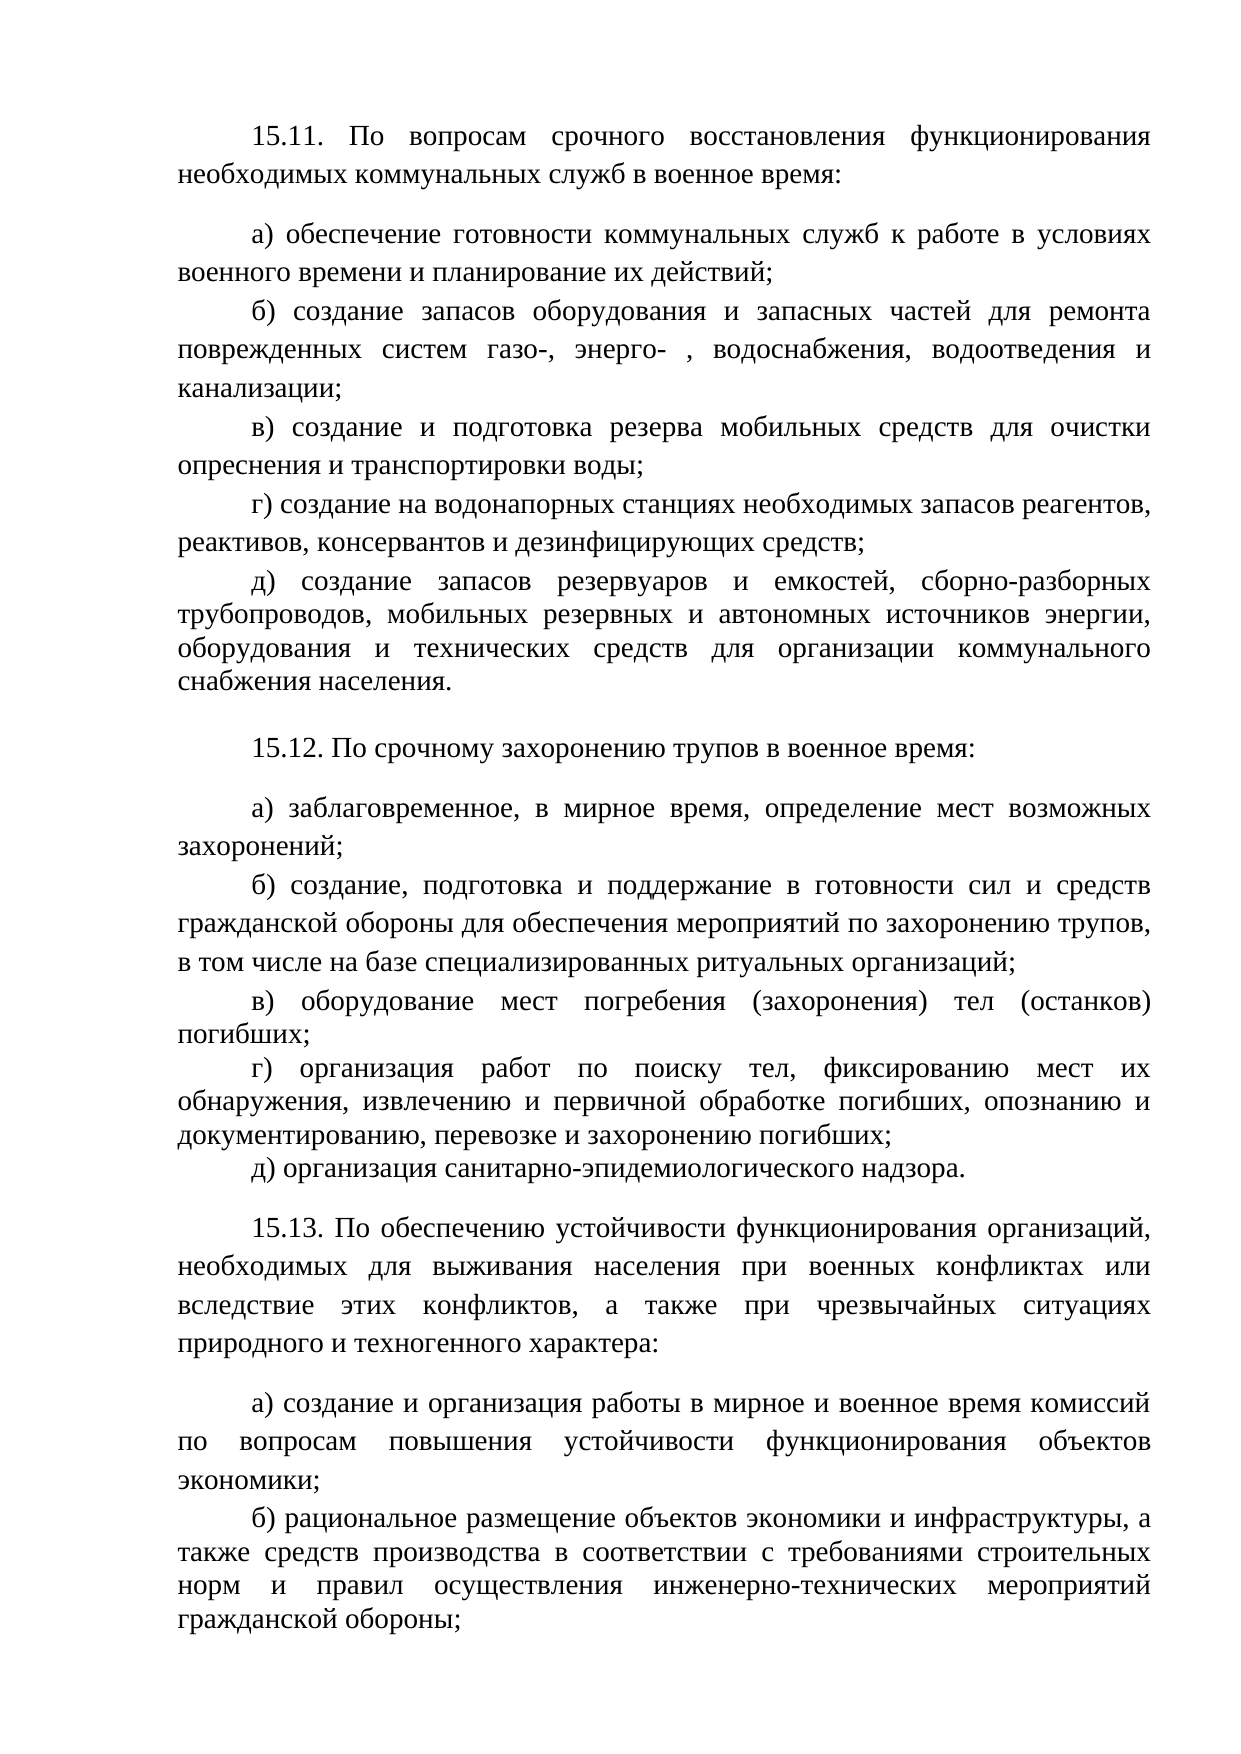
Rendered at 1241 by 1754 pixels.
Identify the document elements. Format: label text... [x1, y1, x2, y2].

text 15.12. По срочному захоронению трупов в военное время: [177, 731, 1152, 764]
text в) создание и подготовка резерва мобильных средств для очистки опреснения и транспортировки воды; [177, 409, 1152, 481]
text д) создание запасов резервуаров и емкостей, сборно-разборных трубопроводов, мобильных резервных и автономных источников энергии, оборудования и технических средств для организации коммунального снабжения населения. [177, 563, 1152, 697]
text д) организация санитарно-эпидемиологического надзора. [177, 1150, 1152, 1184]
text 15.11. По вопросам срочного восстановления функционирования необходимых коммунальных служб в военное время: [177, 118, 1152, 190]
text в) оборудование мест погребения (захоронения) тел (останков) погибших; [177, 983, 1152, 1050]
text б) создание запасов оборудования и запасных частей для ремонта поврежденных систем газо-, энерго- , водоснабжения, водоотведения и канализации; [177, 293, 1152, 404]
text а) заблаговременное, в мирное время, определение мест возможных захоронений; [177, 790, 1152, 862]
text а) обеспечение готовности коммунальных служб к работе в условиях военного времени и планирование их действий; [177, 216, 1152, 288]
text 15.13. По обеспечению устойчивости функционирования организаций, необходимых для выживания населения при военных конфликтах или вследствие этих конфликтов, а также при чрезвычайных ситуациях природного и техногенного характера: [177, 1210, 1152, 1359]
text а) создание и организация работы в мирное и военное время комиссий по вопросам повышения устойчивости функционирования объектов экономики; [177, 1385, 1152, 1495]
text г) создание на водонапорных станциях необходимых запасов реагентов, реактивов, консервантов и дезинфицирующих средств; [177, 486, 1152, 558]
text б) создание, подготовка и поддержание в готовности сил и средств гражданской обороны для обеспечения мероприятий по захоронению трупов, в том числе на базе специализированных ритуальных организаций; [177, 867, 1152, 978]
text г) организация работ по поиску тел, фиксированию мест их обнаружения, извлечению и первичной обработке погибших, опознанию и документированию, перевозке и захоронению погибших; [177, 1050, 1152, 1150]
text б) рациональное размещение объектов экономики и инфраструктуры, а также средств производства в соответствии с требованиями строительных норм и правил осуществления инженерно-технических мероприятий гражданской обороны; [177, 1500, 1152, 1634]
